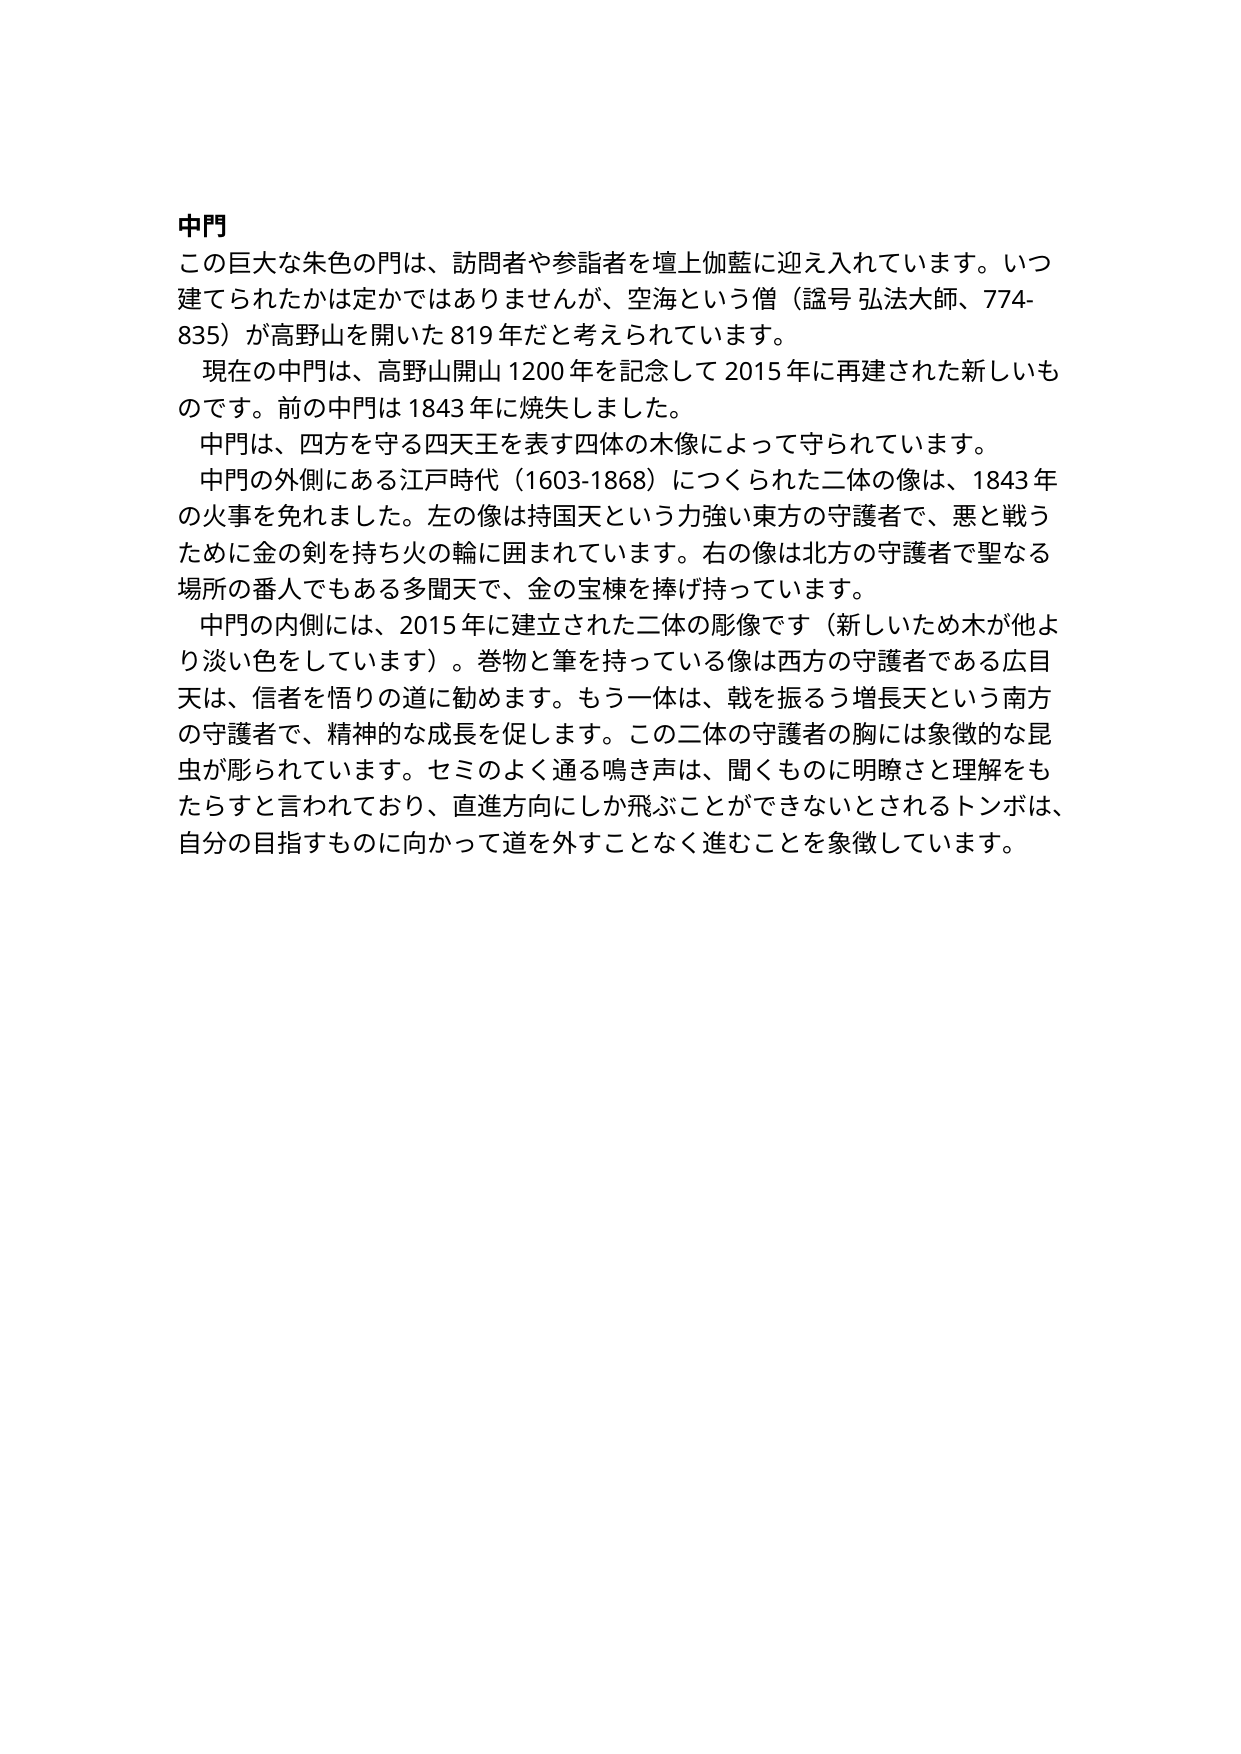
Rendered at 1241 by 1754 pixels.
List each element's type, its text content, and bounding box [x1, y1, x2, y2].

text 中門の内側には、2015年に建立された二体の彫像です（新しいため木が他より淡い色をしています）。巻物と筆を持っている像は西方の守護者である広目天は、信者を悟りの道に勧めます。もう一体は、戟を振るう増長天という南方の守護者で、精神的な成長を促します。この二体の守護者の胸には象徴的な昆虫が彫られています。セミのよく通る鳴き声は、聞くものに明瞭さと理解をもたらすと言われており、直進方向にしか飛ぶことができないとされるトンボは、自分の目指すものに向かって道を外すことなく進むことを象徴しています。 [177, 606, 1063, 859]
text 現在の中門は、高野山開山1200年を記念して2015年に再建された新しいものです。前の中門は1843年に焼失しました。 [177, 352, 1063, 424]
text 中門 [177, 207, 1063, 243]
text 中門の外側にある江戸時代（1603-1868）につくられた二体の像は、1843年の火事を免れました。左の像は持国天という力強い東方の守護者で、悪と戦うために金の剣を持ち火の輪に囲まれています。右の像は北方の守護者で聖なる場所の番人でもある多聞天で、金の宝棟を捧げ持っています。 [177, 461, 1063, 606]
text この巨大な朱色の門は、訪問者や参詣者を壇上伽藍に迎え入れています。いつ建てられたかは定かではありませんが、空海という僧（諡号 弘法大師、774-835）が高野山を開いた819年だと考えられています。 [177, 243, 1063, 352]
text 中門は、四方を守る四天王を表す四体の木像によって守られています。 [177, 424, 1063, 461]
